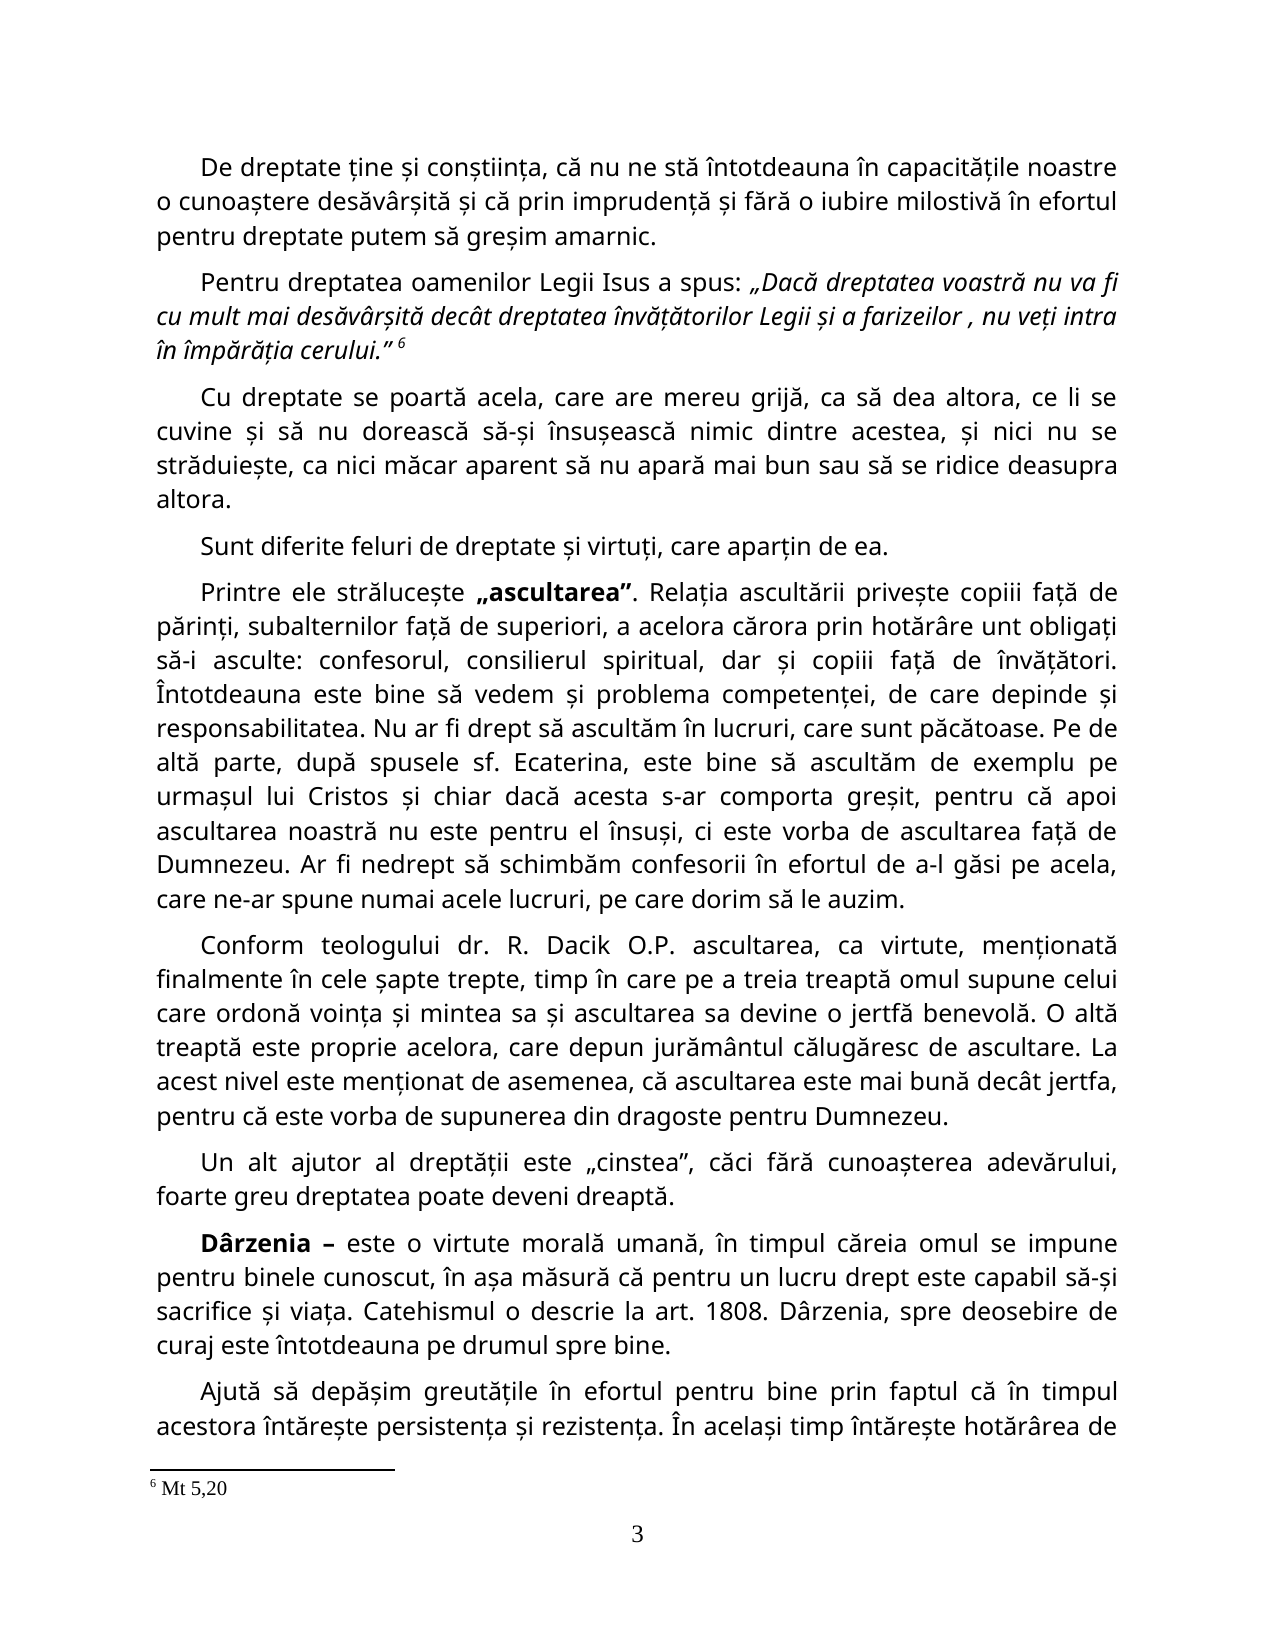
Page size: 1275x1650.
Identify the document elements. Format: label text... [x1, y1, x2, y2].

text Sunt diferite feluri de dreptate și virtuți, care aparțin de ea. [156, 528, 1119, 562]
text Dârzenia – este o virtute morală umană, în timpul căreia omul se impune pentru binele cunoscut, în așa măsură că pentru un lucru drept este capabil să-și sacrifice și viața. Catehismul o descrie la art. 1808. Dârzenia, spre deosebire de curaj este întotdeauna pe drumul spre bine. [156, 1225, 1119, 1362]
text Cu dreptate se poartă acela, care are mereu grijă, ca să dea altora, ce li se cuvine și să nu dorească să-și însușească nimic dintre acestea, și nici nu se străduiește, ca nici măcar aparent să nu apară mai bun sau să se ridice deasupra altora. [156, 379, 1119, 516]
text Un alt ajutor al dreptății este „cinstea”, căci fără cunoașterea adevărului, foarte greu dreptatea poate deveni dreaptă. [156, 1145, 1119, 1213]
text Printre ele strălucește „ascultarea”. Relația ascultării privește copiii față de părinți, subalternilor față de superiori, a acelora cărora prin hotărâre unt obligați să-i asculte: confesorul, consilierul spiritual, dar și copiii față de învățători. Întotdeauna este bine să vedem și problema competenței, de care depinde și responsabilitatea. Nu ar fi drept să ascultăm în lucruri, care sunt păcătoase. Pe de altă parte, după spusele sf. Ecaterina, este bine să ascultăm de exemplu pe urmașul lui Cristos și chiar dacă acesta s-ar comporta greșit, pentru că apoi ascultarea noastră nu este pentru el însuși, ci este vorba de ascultarea față de Dumnezeu. Ar fi nedrept să schimbăm confesorii în efortul de a-l găsi pe acela, care ne-ar spune numai acele lucruri, pe care dorim să le auzim. [156, 575, 1119, 915]
text Pentru dreptatea oamenilor Legii Isus a spus: „Dacă dreptatea voastră nu va fi cu mult mai desăvârșită decât dreptatea învățătorilor Legii și a farizeilor , nu veți intra în împărăția cerului.” [156, 265, 1119, 367]
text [156, 1374, 1119, 1442]
text De dreptate ține și conștiința, că nu ne stă întotdeauna în capacitățile noastre o cunoaștere desăvârșită și că prin imprudență și fără o iubire milostivă în efortul pentru dreptate putem să greșim amarnic. [156, 150, 1119, 252]
text Conform teologului dr. R. Dacik O.P. ascultarea, ca virtute, menționată finalmente în cele șapte trepte, timp în care pe a treia treaptă omul supune celui care ordonă voința și mintea sa și ascultarea sa devine o jertfă benevolă. O altă treaptă este proprie acelora, care depun jurământul călugăresc de ascultare. La acest nivel este menționat de asemenea, că ascultarea este mai bună decât jertfa, pentru că este vorba de supunerea din dragoste pentru Dumnezeu. [156, 928, 1119, 1132]
